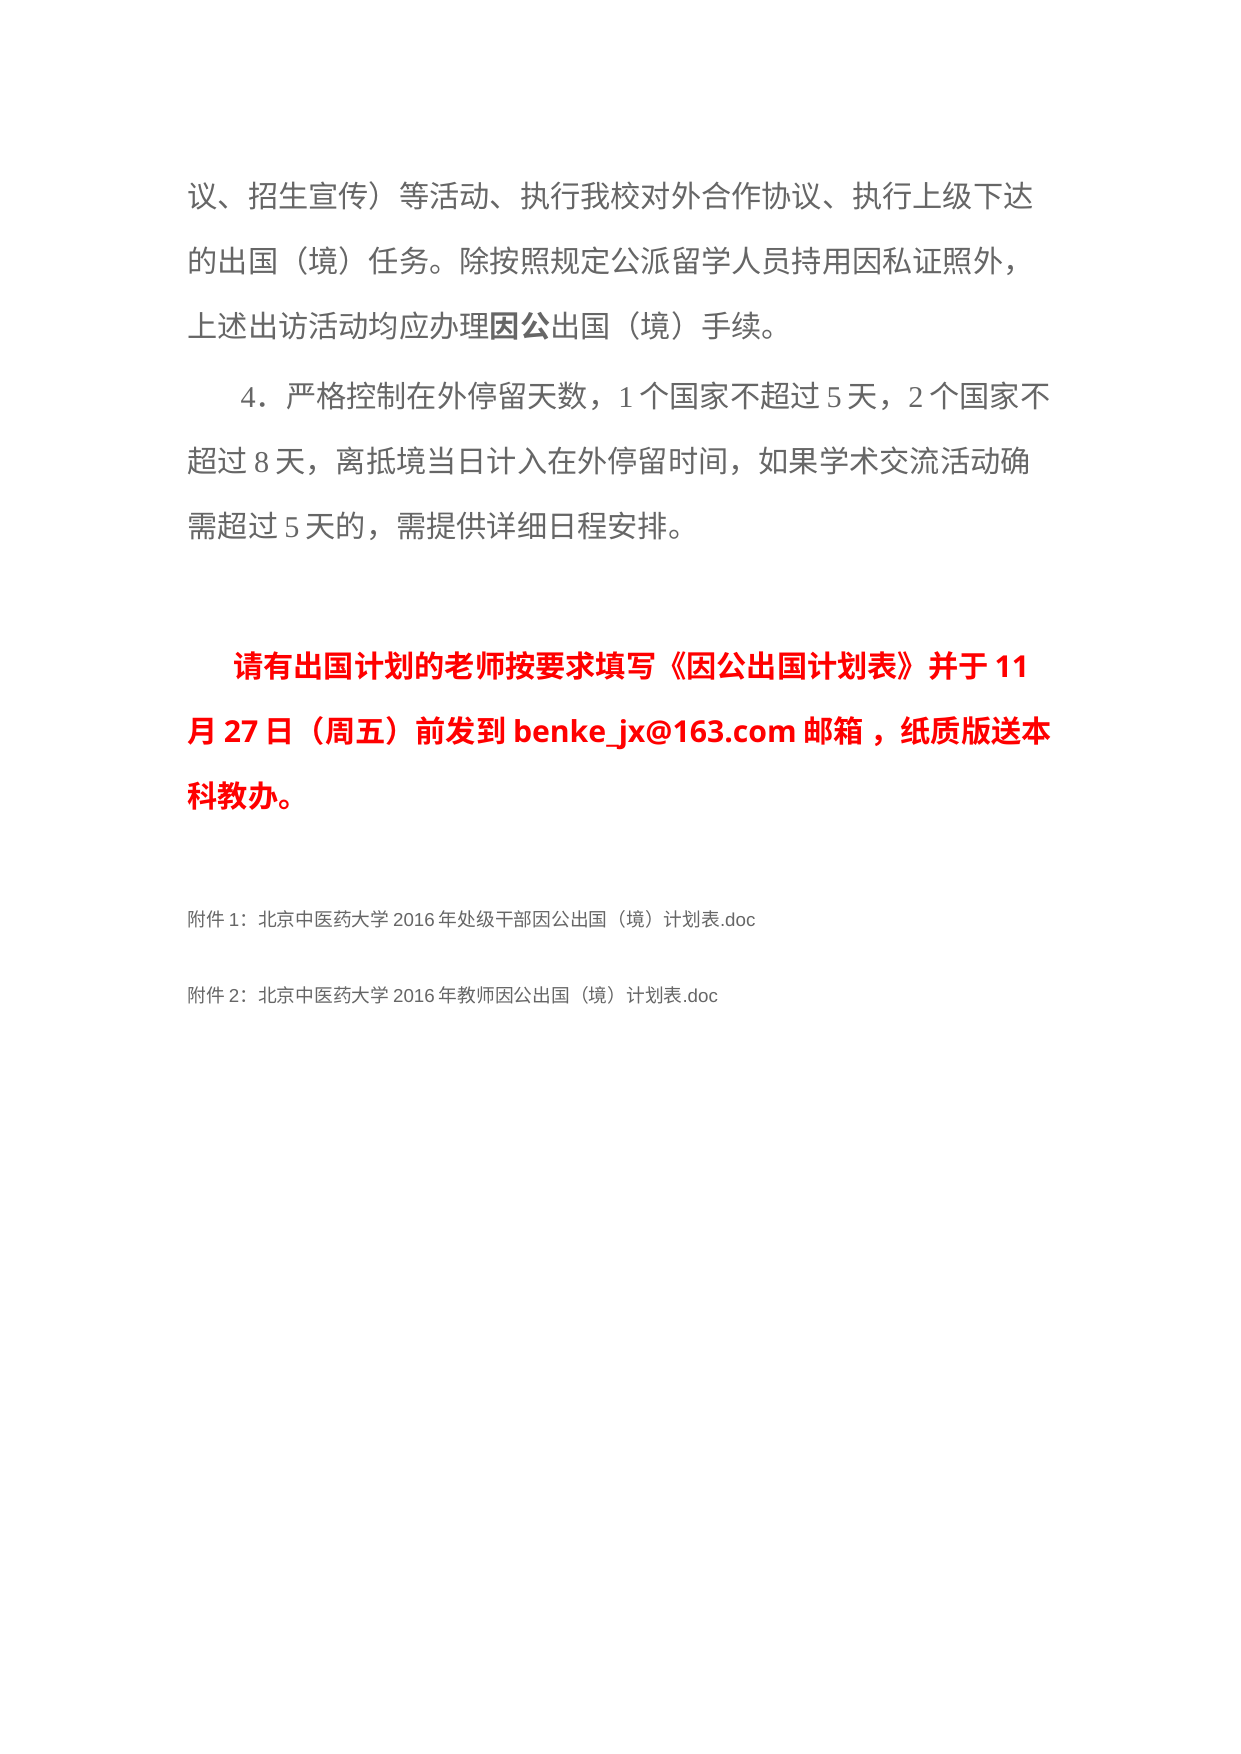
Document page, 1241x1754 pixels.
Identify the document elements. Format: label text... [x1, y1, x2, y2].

text 附件2：北京中医药大学2016年教师因公出国（境）计划表.doc [187, 978, 1053, 1010]
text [187, 162, 1053, 357]
text 4．严格控制在外停留天数，1个国家不超过5天，2个国家不超过8天，离抵境当日计入在外停留时间，如果学术交流活动确需超过5天的，需提供详细日程安排。 [187, 362, 1053, 557]
text 请有出国计划的老师按要求填写《因公出国计划表》并于11月27日（周五）前发到 benke_jx@163.com邮箱 ，纸质版送本科教办。 [187, 632, 1053, 827]
text 附件1：北京中医药大学2016年处级干部因公出国（境）计划表.doc [187, 902, 1053, 935]
